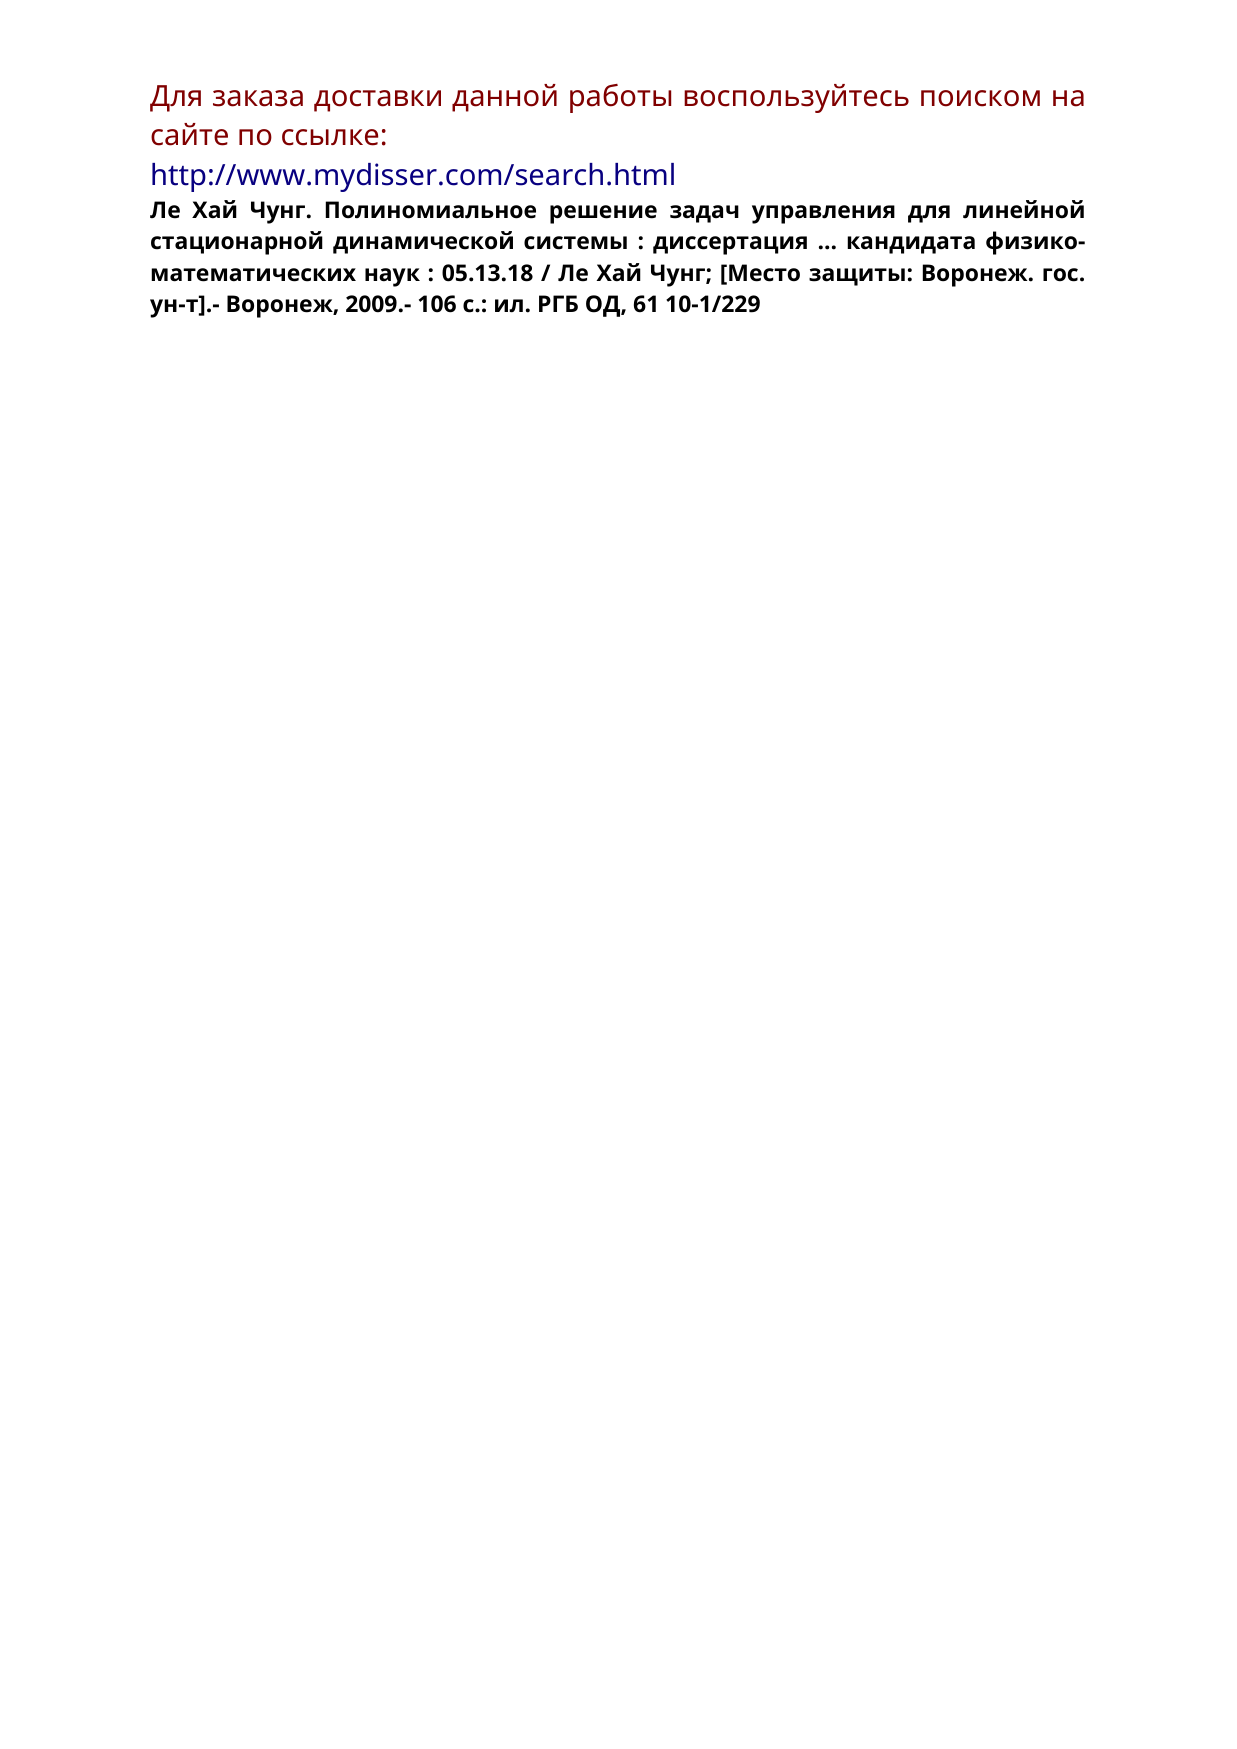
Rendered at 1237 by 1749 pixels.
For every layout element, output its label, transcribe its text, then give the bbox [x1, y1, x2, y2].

text Ле Хай Чунг. Полиномиальное решение задач управления для линейной стационарной динамической системы : диссертация ... кандидата физико-математических наук : 05.13.18 / Ле Хай Чунг; [Место защиты: Воронеж. гос. ун-т].- Воронеж, 2009.- 106 с.: ил. РГБ ОД, 61 10-1/229 [150, 194, 1086, 319]
